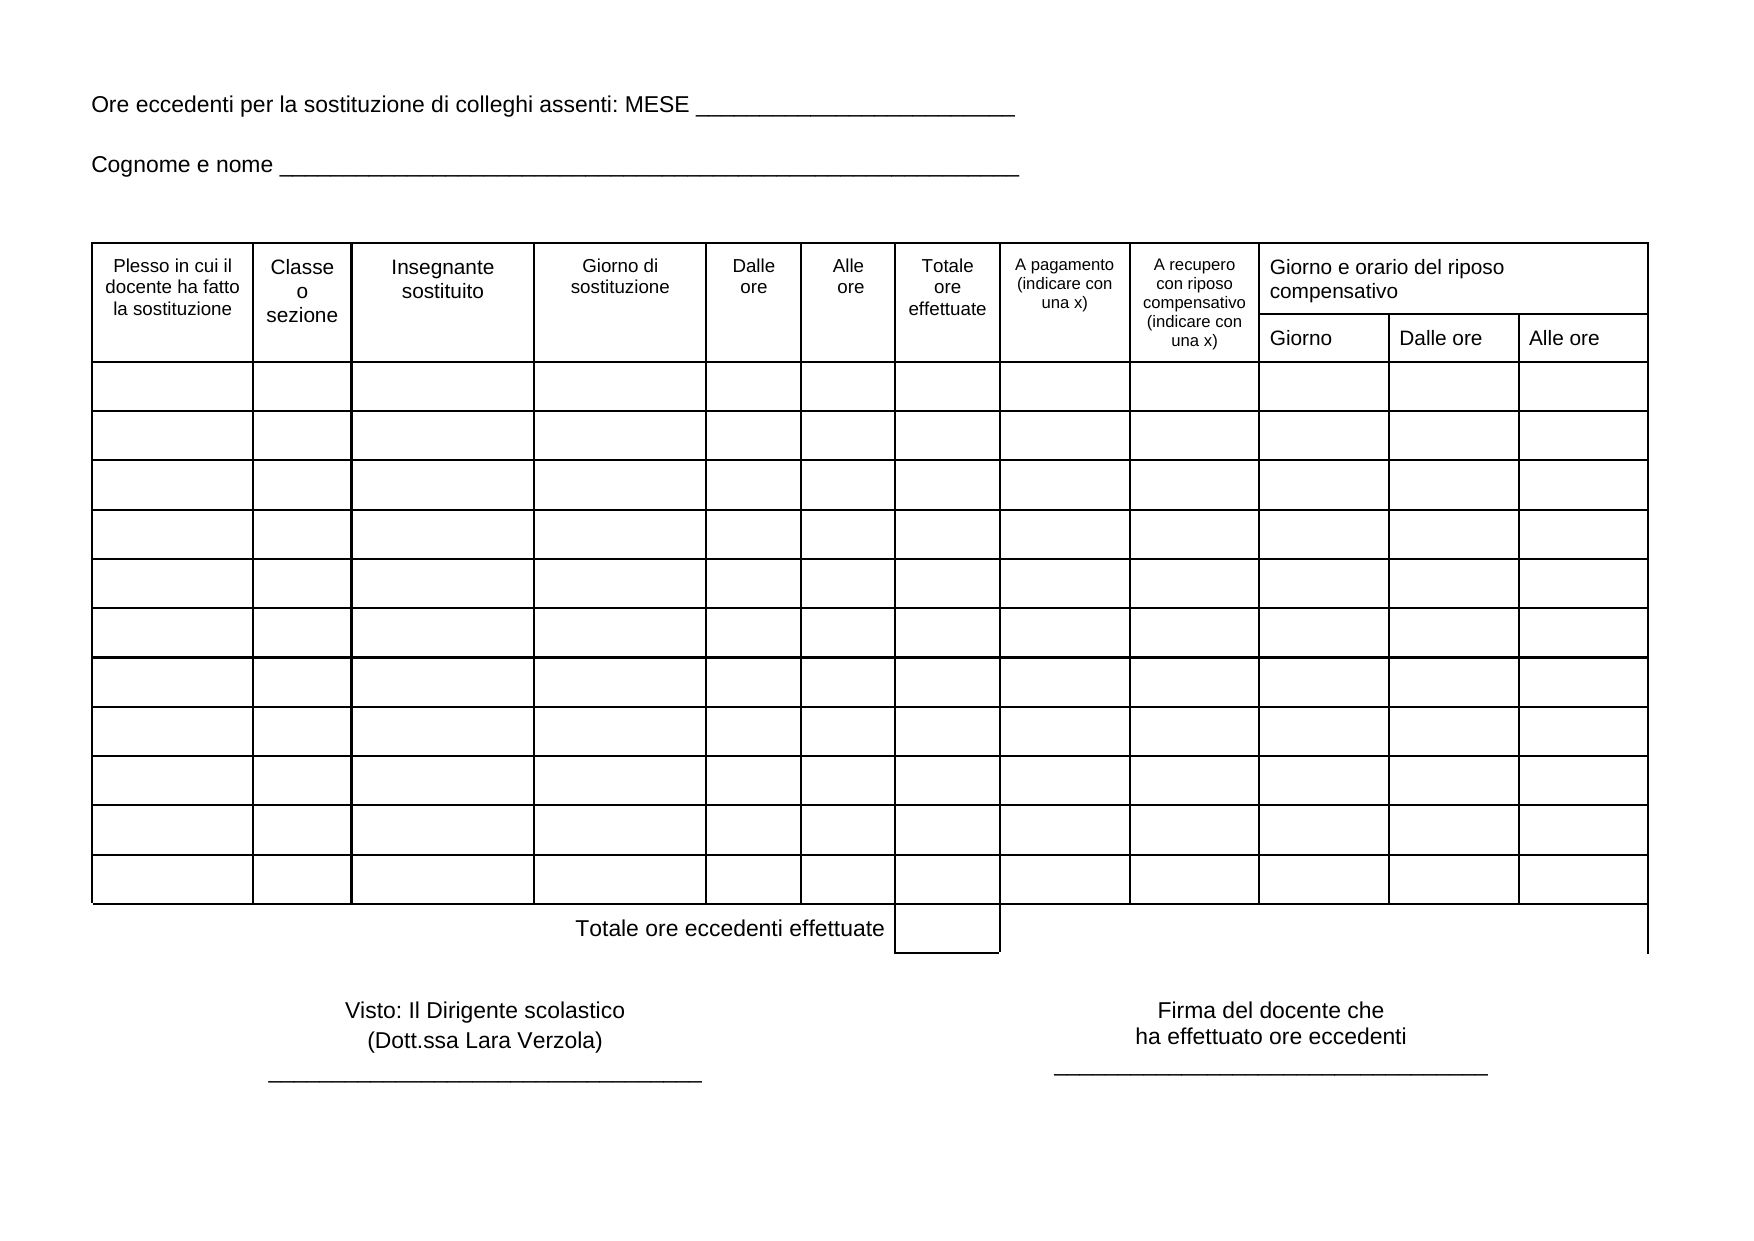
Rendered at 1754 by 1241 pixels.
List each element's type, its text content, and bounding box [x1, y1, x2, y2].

table_cell [1260, 363, 1388, 410]
table_cell [1260, 856, 1388, 903]
table_cell [896, 412, 999, 459]
table_cell Dalle ore [1390, 315, 1518, 361]
table_cell [353, 757, 533, 804]
table_cell [535, 806, 705, 853]
table_cell [1390, 560, 1518, 607]
table_header Visto: Il Dirigente scolastico (Dott.ssa Lara Verzola) __________________________________ [93, 986, 877, 1098]
table_cell [1001, 363, 1129, 410]
table_cell [1001, 757, 1129, 804]
table_cell [535, 511, 705, 558]
table_cell [707, 708, 800, 755]
table_cell [802, 363, 894, 410]
table_cell [254, 806, 350, 853]
table_cell [1390, 461, 1518, 508]
table_cell [1131, 757, 1258, 804]
table_cell [1520, 708, 1647, 755]
table_cell [1001, 560, 1129, 607]
table_header Giorno e orario del riposo compensativo [1260, 244, 1647, 313]
table_cell [1390, 511, 1518, 558]
table_cell [93, 806, 252, 853]
table_cell [254, 708, 350, 755]
table_cell [802, 659, 894, 706]
table_cell [93, 856, 252, 903]
table_header Firma del docente che ha effettuato ore eccedenti __________________________________ [879, 986, 1663, 1098]
table_cell [896, 609, 999, 656]
table_cell [1390, 363, 1518, 410]
table_header Alle ore [802, 244, 894, 361]
table_cell Totale ore eccedenti effettuate [93, 905, 894, 952]
table_cell [1520, 659, 1647, 706]
table_cell [896, 708, 999, 755]
table_cell Giorno [1260, 315, 1388, 361]
table_cell Alle ore [1520, 315, 1647, 361]
table_cell [93, 461, 252, 508]
table_cell [707, 609, 800, 656]
table_cell [1390, 412, 1518, 459]
table_cell [93, 511, 252, 558]
table_cell [535, 560, 705, 607]
table_cell [254, 412, 350, 459]
table_cell [707, 806, 800, 853]
table_cell [1260, 609, 1388, 656]
table_cell [1260, 461, 1388, 508]
table_cell [93, 609, 252, 656]
table_cell [1260, 708, 1388, 755]
table_cell [1131, 461, 1258, 508]
table_cell [1260, 806, 1388, 853]
table_cell [802, 412, 894, 459]
table_cell [1390, 708, 1518, 755]
table_cell [535, 461, 705, 508]
table_cell [896, 511, 999, 558]
table_cell [1001, 708, 1129, 755]
table_cell [802, 560, 894, 607]
table_cell [353, 412, 533, 459]
table_cell [1390, 806, 1518, 853]
table_cell [707, 856, 800, 903]
table_cell [1520, 363, 1647, 410]
table_cell [1390, 757, 1518, 804]
table_cell [896, 461, 999, 508]
table_header A pagamento (indicare con una x) [1001, 244, 1129, 361]
table_header Giorno di sostituzione [535, 244, 705, 361]
table_cell [353, 461, 533, 508]
table_cell [353, 363, 533, 410]
table_cell [896, 363, 999, 410]
table_cell [707, 757, 800, 804]
table_cell [1001, 511, 1129, 558]
table_cell [254, 511, 350, 558]
table_cell [535, 757, 705, 804]
table_cell [93, 708, 252, 755]
table_cell [802, 461, 894, 508]
table_cell [1131, 856, 1258, 903]
table_cell [254, 560, 350, 607]
table_cell [535, 363, 705, 410]
table_cell [802, 757, 894, 804]
table_cell [802, 708, 894, 755]
table_header Classe o sezione [254, 244, 350, 361]
table_cell [1001, 461, 1129, 508]
table_cell [353, 560, 533, 607]
table_cell [1390, 659, 1518, 706]
table_cell [353, 806, 533, 853]
table_header Plesso in cui il docente ha fatto la sostituzione [93, 244, 252, 361]
table_cell [1520, 560, 1647, 607]
table_cell [1520, 806, 1647, 853]
table_cell [707, 363, 800, 410]
table_cell [1131, 363, 1258, 410]
table_cell [254, 363, 350, 410]
table_cell [896, 806, 999, 853]
table_header Insegnante sostituito [353, 244, 533, 361]
table_cell [1131, 708, 1258, 755]
text Ore eccedenti per la sostituzione di colleghi assenti: MESE _________________________ [91, 91, 1663, 117]
table_cell [1260, 511, 1388, 558]
table_cell [802, 609, 894, 656]
table_cell [1001, 609, 1129, 656]
table_cell [254, 461, 350, 508]
table_cell [535, 412, 705, 459]
table_cell [1520, 461, 1647, 508]
table_header A recupero con riposo compensativo (indicare con una x) [1131, 244, 1258, 361]
table_cell [896, 757, 999, 804]
table_cell [1001, 659, 1129, 706]
table_cell [802, 806, 894, 853]
table_cell [535, 708, 705, 755]
table_cell [353, 511, 533, 558]
table_cell [1131, 560, 1258, 607]
table_cell [93, 659, 252, 706]
table_cell [1131, 609, 1258, 656]
table_cell [93, 757, 252, 804]
table_cell [1001, 905, 1647, 952]
table_cell [1131, 806, 1258, 853]
table_cell [1520, 856, 1647, 903]
table_cell [1131, 412, 1258, 459]
table_cell [254, 757, 350, 804]
table_cell [1520, 609, 1647, 656]
table_cell [896, 905, 999, 952]
table_cell [896, 856, 999, 903]
table_cell [1520, 511, 1647, 558]
table_cell [1131, 511, 1258, 558]
table_cell [802, 856, 894, 903]
table_cell [353, 856, 533, 903]
table_cell [1260, 659, 1388, 706]
table_cell [1260, 560, 1388, 607]
text Cognome e nome __________________________________________________________ [91, 151, 1663, 178]
table_cell [1260, 412, 1388, 459]
table_cell [707, 412, 800, 459]
table_cell [254, 856, 350, 903]
table_cell [93, 412, 252, 459]
table_cell [93, 363, 252, 410]
table_cell [353, 708, 533, 755]
table_cell [896, 560, 999, 607]
table_cell [1001, 806, 1129, 853]
table_cell [1390, 609, 1518, 656]
table_header Totale ore effettuate [896, 244, 999, 361]
table_cell [1260, 757, 1388, 804]
table_cell [707, 461, 800, 508]
table_cell [1520, 412, 1647, 459]
table_cell [896, 659, 999, 706]
table_cell [1390, 856, 1518, 903]
table_cell [1131, 659, 1258, 706]
table_cell [535, 856, 705, 903]
table_cell [254, 659, 350, 706]
table_cell [353, 609, 533, 656]
table_cell [1520, 757, 1647, 804]
table_cell [707, 560, 800, 607]
table_cell [535, 609, 705, 656]
table_header Dalle ore [707, 244, 800, 361]
table_cell [1001, 412, 1129, 459]
table_cell [254, 609, 350, 656]
table_cell [1001, 856, 1129, 903]
table_cell [535, 659, 705, 706]
table_cell [93, 560, 252, 607]
table_cell [353, 659, 533, 706]
table_cell [707, 511, 800, 558]
table_cell [707, 659, 800, 706]
table_cell [802, 511, 894, 558]
